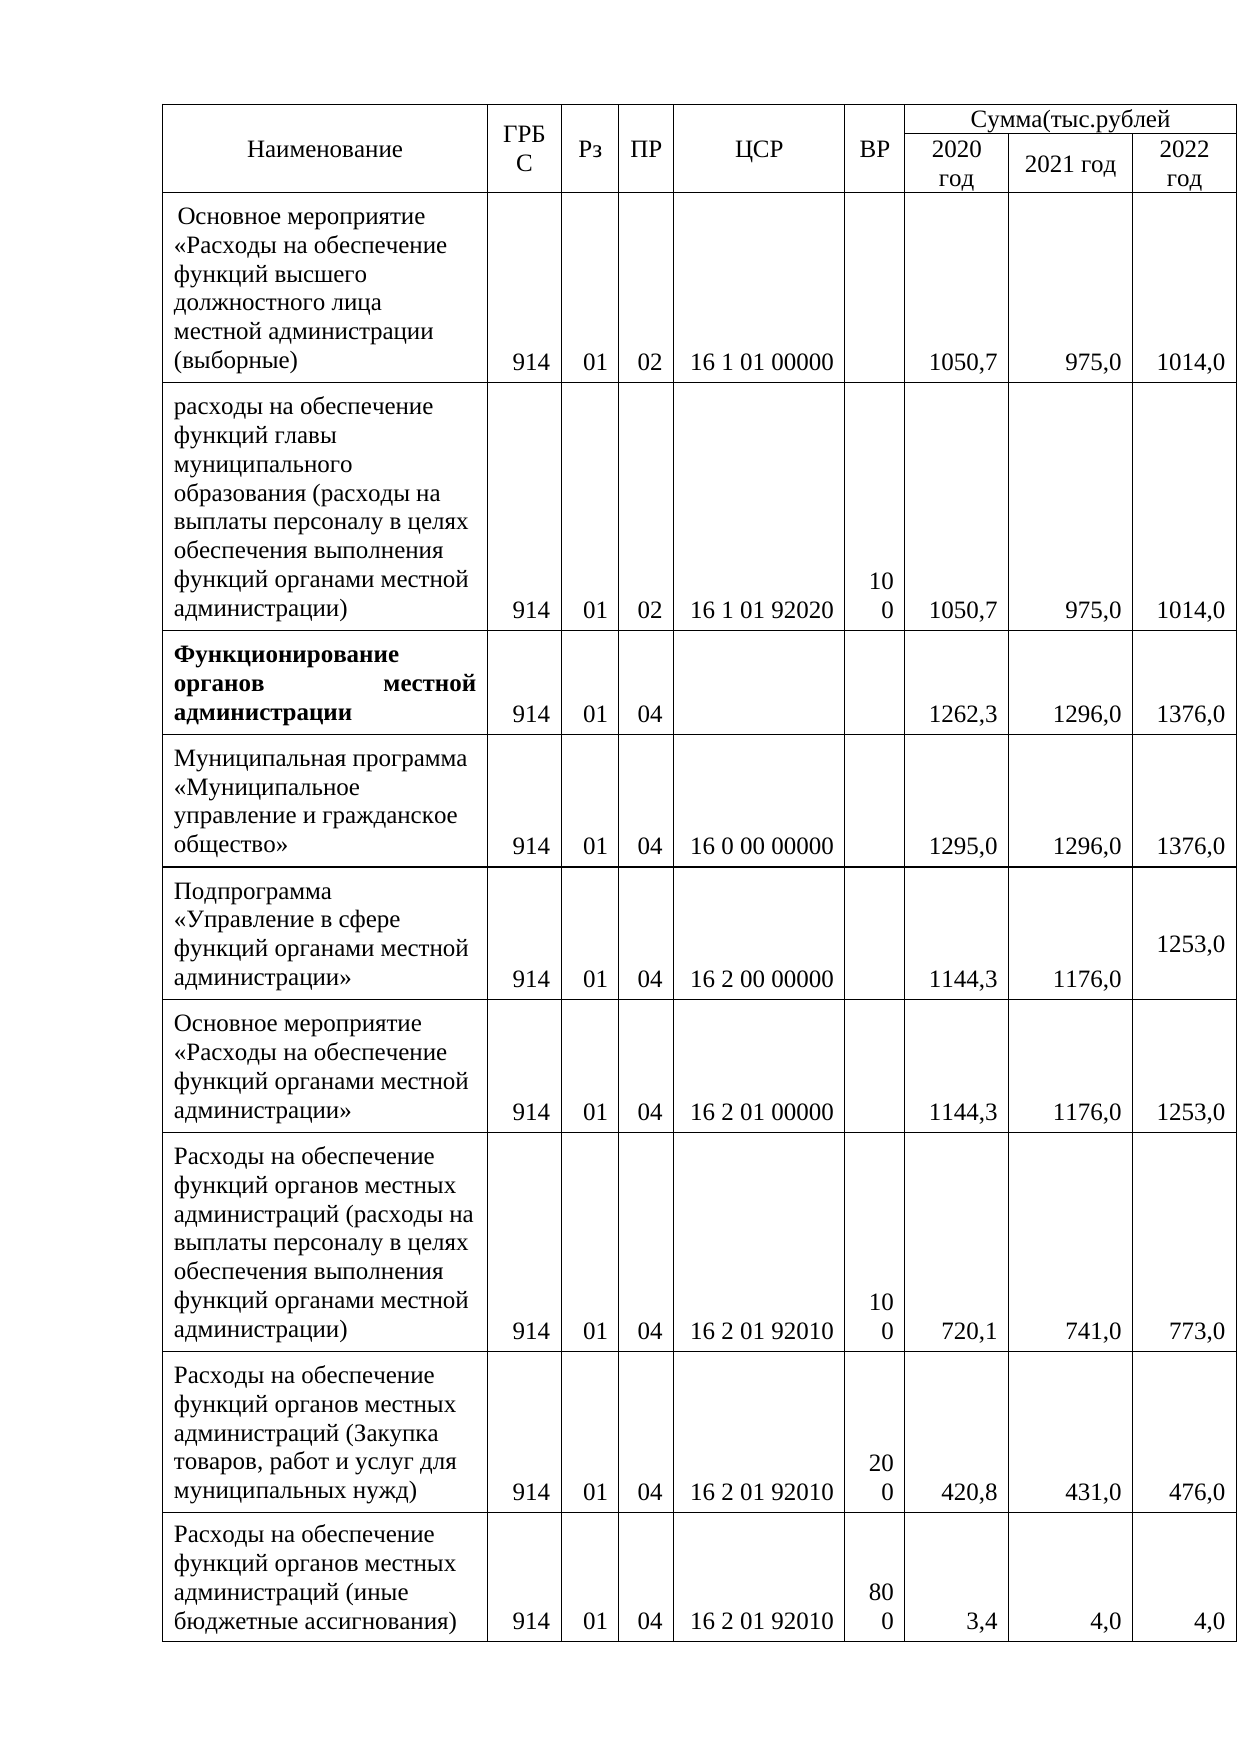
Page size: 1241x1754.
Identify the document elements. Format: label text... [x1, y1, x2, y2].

table_cell [845, 193, 904, 382]
table_cell 720,1 [905, 1133, 1008, 1351]
table_header ВР [845, 105, 904, 192]
table_cell [845, 868, 904, 999]
table_cell 16 2 00 00000 [674, 868, 844, 999]
table_cell Расходы на обеспечение функций органов местных администраций (иные бюджетные ассигнования) [163, 1513, 487, 1641]
table_header Сумма(тыс.рублей [905, 105, 1236, 133]
table_cell Функционирование органов местной администрации [163, 631, 487, 734]
table_cell 01 [562, 1513, 618, 1641]
table_cell 1376,0 [1133, 631, 1236, 734]
table_header Рз [562, 105, 618, 192]
table_cell 01 [562, 383, 618, 630]
table_cell 2021 год [1009, 134, 1132, 192]
table_cell Расходы на обеспечение функций органов местных администраций (Закупка товаров, работ и услуг для муниципальных нужд) [163, 1352, 487, 1512]
table_cell 914 [488, 1000, 561, 1132]
table_cell 1295,0 [905, 735, 1008, 866]
table_cell 4,0 [1009, 1513, 1132, 1641]
table_cell 100 [845, 1133, 904, 1351]
table_cell 16 1 01 00000 [674, 193, 844, 382]
table_header ГРБС [488, 105, 561, 192]
table_cell 01 [562, 193, 618, 382]
table_cell 01 [562, 1352, 618, 1512]
table_cell 1014,0 [1133, 193, 1236, 382]
table_cell [845, 631, 904, 734]
table_cell 1014,0 [1133, 383, 1236, 630]
table_cell 914 [488, 193, 561, 382]
table_cell 1262,3 [905, 631, 1008, 734]
table_cell 741,0 [1009, 1133, 1132, 1351]
table_cell 914 [488, 868, 561, 999]
table_cell 975,0 [1009, 193, 1132, 382]
table_cell 914 [488, 1133, 561, 1351]
table_cell 01 [562, 1000, 618, 1132]
table_cell 914 [488, 735, 561, 866]
table_cell 01 [562, 631, 618, 734]
table_cell 04 [619, 1000, 673, 1132]
table_cell 914 [488, 383, 561, 630]
table_cell 01 [562, 735, 618, 866]
table_cell 01 [562, 868, 618, 999]
table_cell [845, 1000, 904, 1132]
table_cell Основное мероприятие «Расходы на обеспечение функций высшего должностного лица местной администрации (выборные) [163, 193, 487, 382]
table_cell 800 [845, 1513, 904, 1641]
table_cell 914 [488, 1352, 561, 1512]
table_cell 1144,3 [905, 1000, 1008, 1132]
table_cell 04 [619, 631, 673, 734]
table_cell 1176,0 [1009, 1000, 1132, 1132]
table_cell 16 2 01 00000 [674, 1000, 844, 1132]
table_cell 16 0 00 00000 [674, 735, 844, 866]
table_cell 3,4 [905, 1513, 1008, 1641]
table_cell 431,0 [1009, 1352, 1132, 1512]
table_cell 914 [488, 1513, 561, 1641]
table_cell 1176,0 [1009, 868, 1132, 999]
table_cell 1376,0 [1133, 735, 1236, 866]
table_cell 16 2 01 92010 [674, 1352, 844, 1512]
table_cell 100 [845, 383, 904, 630]
table_cell 1050,7 [905, 383, 1008, 630]
table_cell 04 [619, 1513, 673, 1641]
table_cell 01 [562, 1133, 618, 1351]
table_cell 914 [488, 631, 561, 734]
table_cell 1144,3 [905, 868, 1008, 999]
table_header ПР [619, 105, 673, 192]
table_cell Муниципальная программа «Муниципальное управление и гражданское общество» [163, 735, 487, 866]
table_cell 16 1 01 92020 [674, 383, 844, 630]
table_cell Основное мероприятие «Расходы на обеспечение функций органами местной администрации» [163, 1000, 487, 1132]
table_header ЦСР [674, 105, 844, 192]
table_cell 1296,0 [1009, 735, 1132, 866]
table_cell 04 [619, 735, 673, 866]
table_cell 2022 год [1133, 134, 1236, 192]
table_cell 4,0 [1133, 1513, 1236, 1641]
table_cell 1296,0 [1009, 631, 1132, 734]
table_cell 773,0 [1133, 1133, 1236, 1351]
table_cell 02 [619, 383, 673, 630]
table_cell 200 [845, 1352, 904, 1512]
table_cell 1253,0 [1133, 1000, 1236, 1132]
table_cell 04 [619, 868, 673, 999]
table_cell 04 [619, 1352, 673, 1512]
table_header Наименование [163, 105, 487, 192]
table_cell [845, 735, 904, 866]
table_cell Расходы на обеспечение функций органов местных администраций (расходы на выплаты персоналу в целях обеспечения выполнения функций органами местной администрации) [163, 1133, 487, 1351]
table_cell 1253,0 [1133, 868, 1236, 999]
table_cell [674, 631, 844, 734]
table_cell 420,8 [905, 1352, 1008, 1512]
table_cell 1050,7 [905, 193, 1008, 382]
table_cell 04 [619, 1133, 673, 1351]
table_cell 975,0 [1009, 383, 1132, 630]
table_cell 2020 год [905, 134, 1008, 192]
table_cell 16 2 01 92010 [674, 1133, 844, 1351]
table_cell расходы на обеспечение функций главы муниципального образования (расходы на выплаты персоналу в целях обеспечения выполнения функций органами местной администрации) [163, 383, 487, 630]
table_cell Подпрограмма «Управление в сфере функций органами местной администрации» [163, 868, 487, 999]
table_cell 476,0 [1133, 1352, 1236, 1512]
table_cell 16 2 01 92010 [674, 1513, 844, 1641]
table_cell 02 [619, 193, 673, 382]
